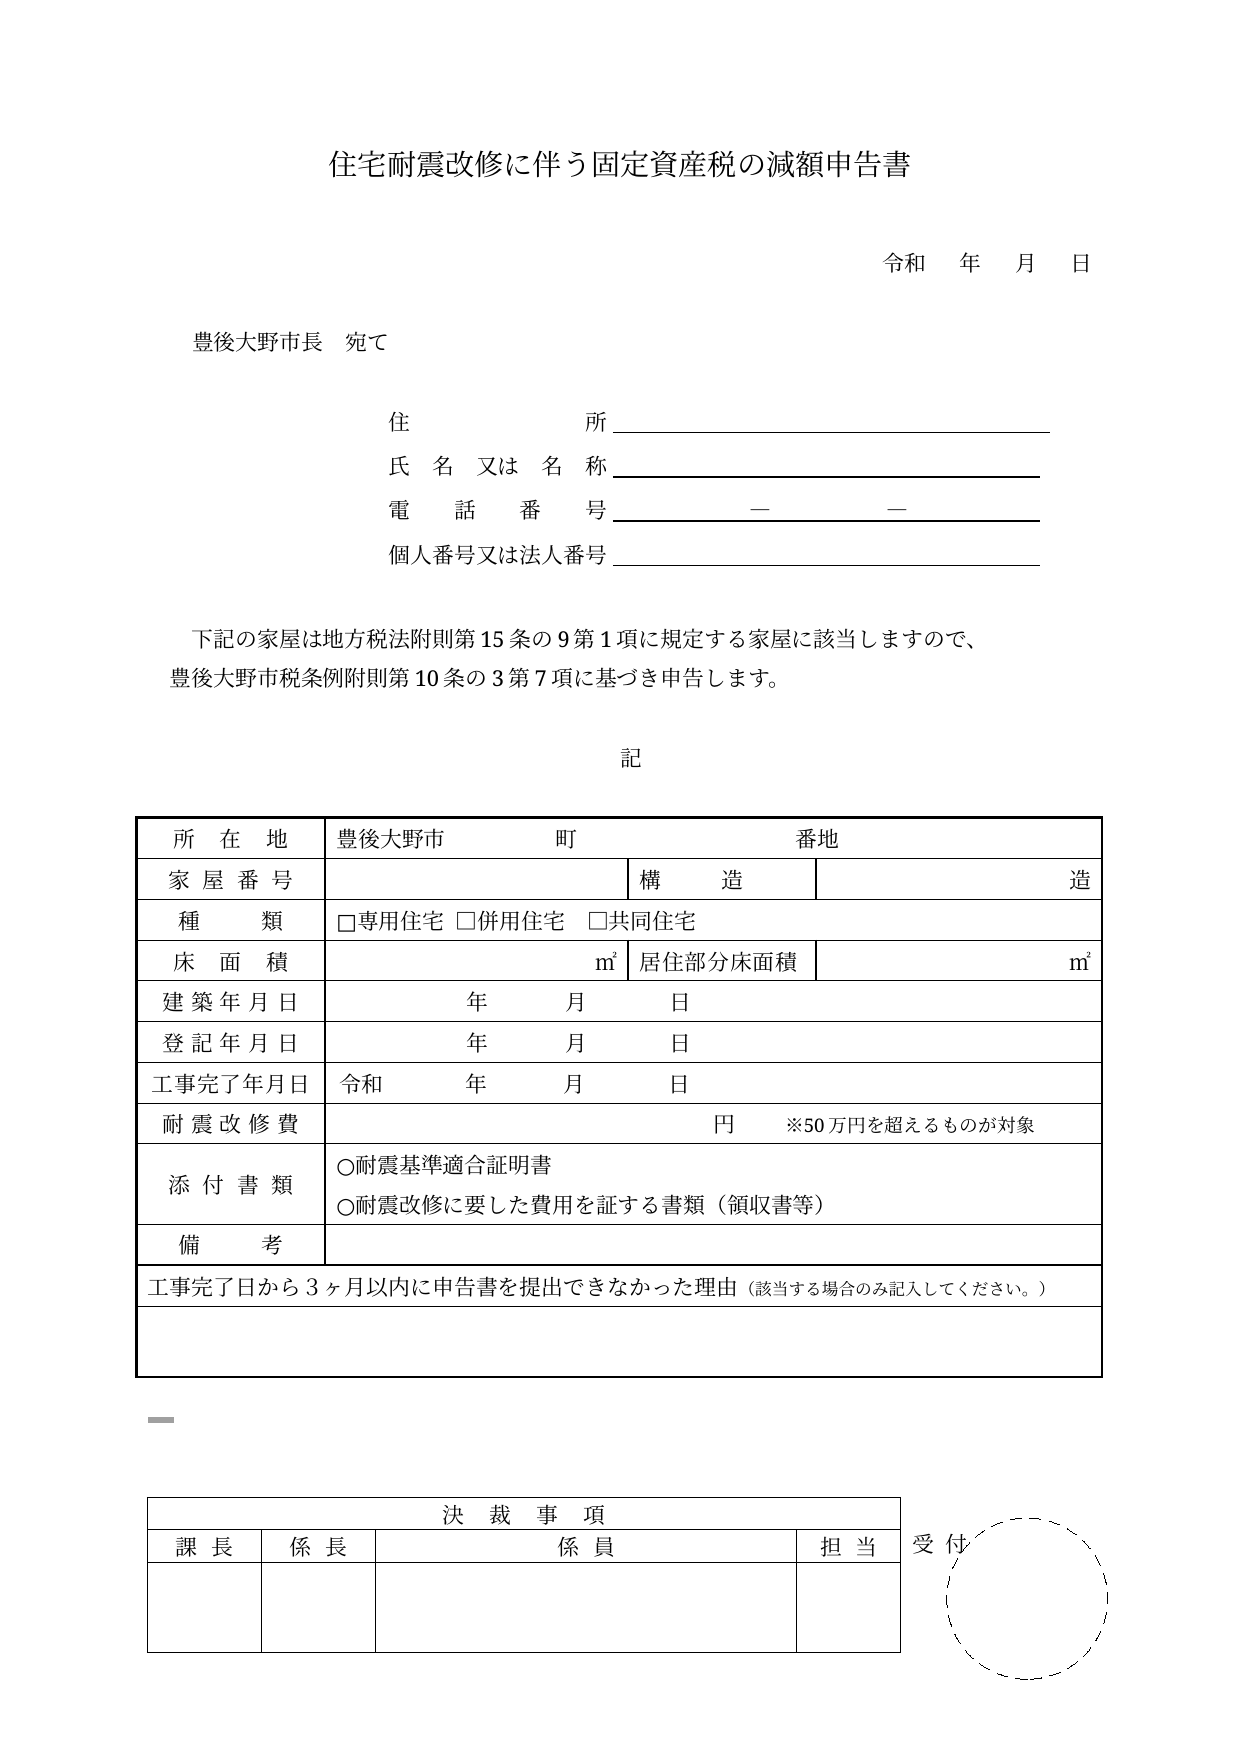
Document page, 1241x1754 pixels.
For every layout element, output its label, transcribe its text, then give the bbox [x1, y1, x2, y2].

table_cell 工事完了年月日 [138, 1063, 324, 1102]
table_cell 課長 [148, 1530, 261, 1562]
table_header 豊後大野市 町 番地 [326, 819, 1101, 858]
table_cell 登記年月日 [138, 1022, 324, 1062]
table_cell 係員 [376, 1530, 796, 1562]
table_cell 床面積 [138, 941, 324, 980]
text 個人番号又は法人番号 [148, 534, 1092, 573]
table_cell [797, 1563, 900, 1652]
table_cell 建築年月日 [138, 981, 324, 1021]
table_cell 年 月 日 [326, 1022, 1101, 1062]
table_cell [138, 1307, 1101, 1376]
table_cell 添付書類 [138, 1144, 324, 1224]
text 電 話 番 号 ― ― [148, 489, 1092, 529]
table_cell 家屋番号 [138, 859, 324, 899]
table_cell [326, 859, 627, 899]
table_cell [262, 1563, 375, 1652]
text 氏 名 又は 名 称 [148, 445, 1092, 485]
table_cell 居住部分床面積 [629, 941, 815, 980]
table_cell 備考 [138, 1225, 324, 1264]
table_cell [376, 1563, 796, 1652]
table_cell ㎡ [817, 941, 1101, 980]
table_cell 令和 年 月 日 [326, 1063, 1101, 1102]
text 豊後大野市長 宛て [148, 321, 1092, 361]
text 住 所 [148, 401, 1092, 440]
table_cell 担当 [797, 1530, 900, 1562]
table_cell 円 ※50万円を超えるものが対象 [326, 1104, 1101, 1143]
table_cell 構造 [629, 859, 815, 899]
text 豊後大野市税条例附則第10条の3第7項に基づき申告します。 [148, 658, 1092, 697]
text 下記の家屋は地方税法附則第15条の9第1項に規定する家屋に該当しますので、 [148, 618, 1092, 658]
table_cell 工事完了日から３ヶ月以内に申告書を提出できなかった理由（該当する場合のみ記入してください。） [138, 1266, 1101, 1306]
text 住宅耐震改修に伴う固定資産税の減額申告書 [148, 123, 1092, 202]
table_cell □専用住宅 □併用住宅 □共同住宅 [326, 900, 1101, 939]
text 令和 年 月 日 [148, 242, 1092, 282]
table_cell 耐震改修費 [138, 1104, 324, 1143]
text 記 [148, 737, 1092, 777]
table_header 所在地 [138, 819, 324, 858]
table_cell ○耐震基準適合証明書 ○耐震改修に要した費用を証する書類（領収書等） [326, 1144, 1101, 1224]
table_cell [148, 1563, 261, 1652]
table_header 決裁事項 [148, 1498, 900, 1529]
table_cell 年 月 日 [326, 981, 1101, 1021]
table_cell [326, 1225, 1101, 1264]
table_cell 係長 [262, 1530, 375, 1562]
table_cell ㎡ [326, 941, 627, 980]
table_cell 造 [817, 859, 1101, 899]
table_cell 種類 [138, 900, 324, 939]
